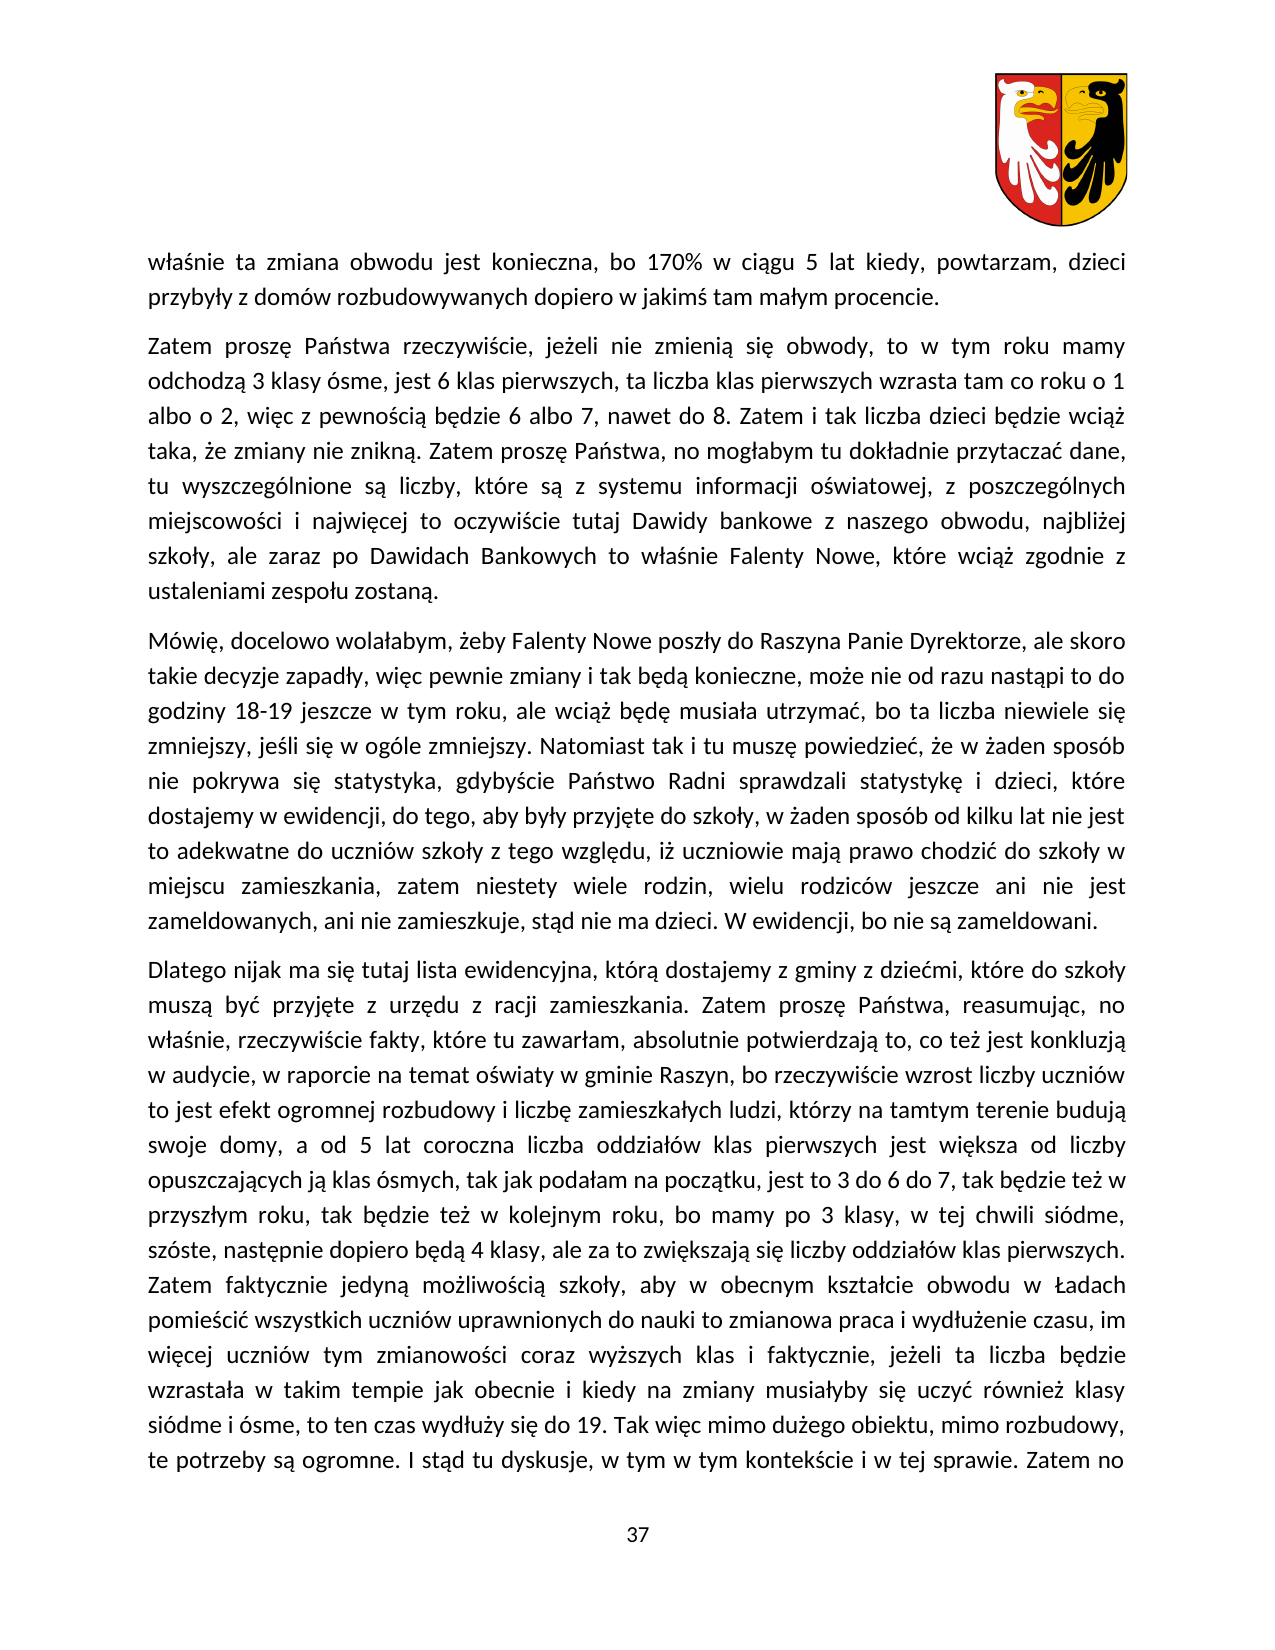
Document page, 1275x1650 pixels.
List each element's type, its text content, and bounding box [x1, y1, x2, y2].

text Mówię, docelowo wolałabym, żeby Falenty Nowe poszły do Raszyna Panie Dyrektorze, ale skoro takie decyzje zapadły, więc pewnie zmiany i tak będą konieczne, może nie od razu nastąpi to do godziny 18-19 jeszcze w tym roku, ale wciąż będę musiała utrzymać, bo ta liczba niewiele się zmniejszy, jeśli się w ogóle zmniejszy. Natomiast tak i tu muszę powiedzieć, że w żaden sposób nie pokrywa się statystyka, gdybyście Państwo Radni sprawdzali statystykę i dzieci, które dostajemy w ewidencji, do tego, aby były przyjęte do szkoły, w żaden sposób od kilku lat nie jest to adekwatne do uczniów szkoły z tego względu, iż uczniowie mają prawo chodzić do szkoły w miejscu zamieszkania, zatem niestety wiele rodzin, wielu rodziców jeszcze ani nie jest zameldowanych, ani nie zamieszkuje, stąd nie ma dzieci. W ewidencji, bo nie są zameldowani. [148, 625, 1127, 935]
text Zatem proszę Państwa rzeczywiście, jeżeli nie zmienią się obwody, to w tym roku mamy odchodzą 3 klasy ósme, jest 6 klas pierwszych, ta liczba klas pierwszych wzrasta tam co roku o 1 albo o 2, więc z pewnością będzie 6 albo 7, nawet do 8. Zatem i tak liczba dzieci będzie wciąż taka, że zmiany nie znikną. Zatem proszę Państwa, no mogłabym tu dokładnie przytaczać dane, tu wyszczególnione są liczby, które są z systemu informacji oświatowej, z poszczególnych miejscowości i najwięcej to oczywiście tutaj Dawidy bankowe z naszego obwodu, najbliżej szkoły, ale zaraz po Dawidach Bankowych to właśnie Falenty Nowe, które wciąż zgodnie z ustaleniami zespołu zostaną. [148, 330, 1127, 606]
picture [995, 73, 1128, 227]
